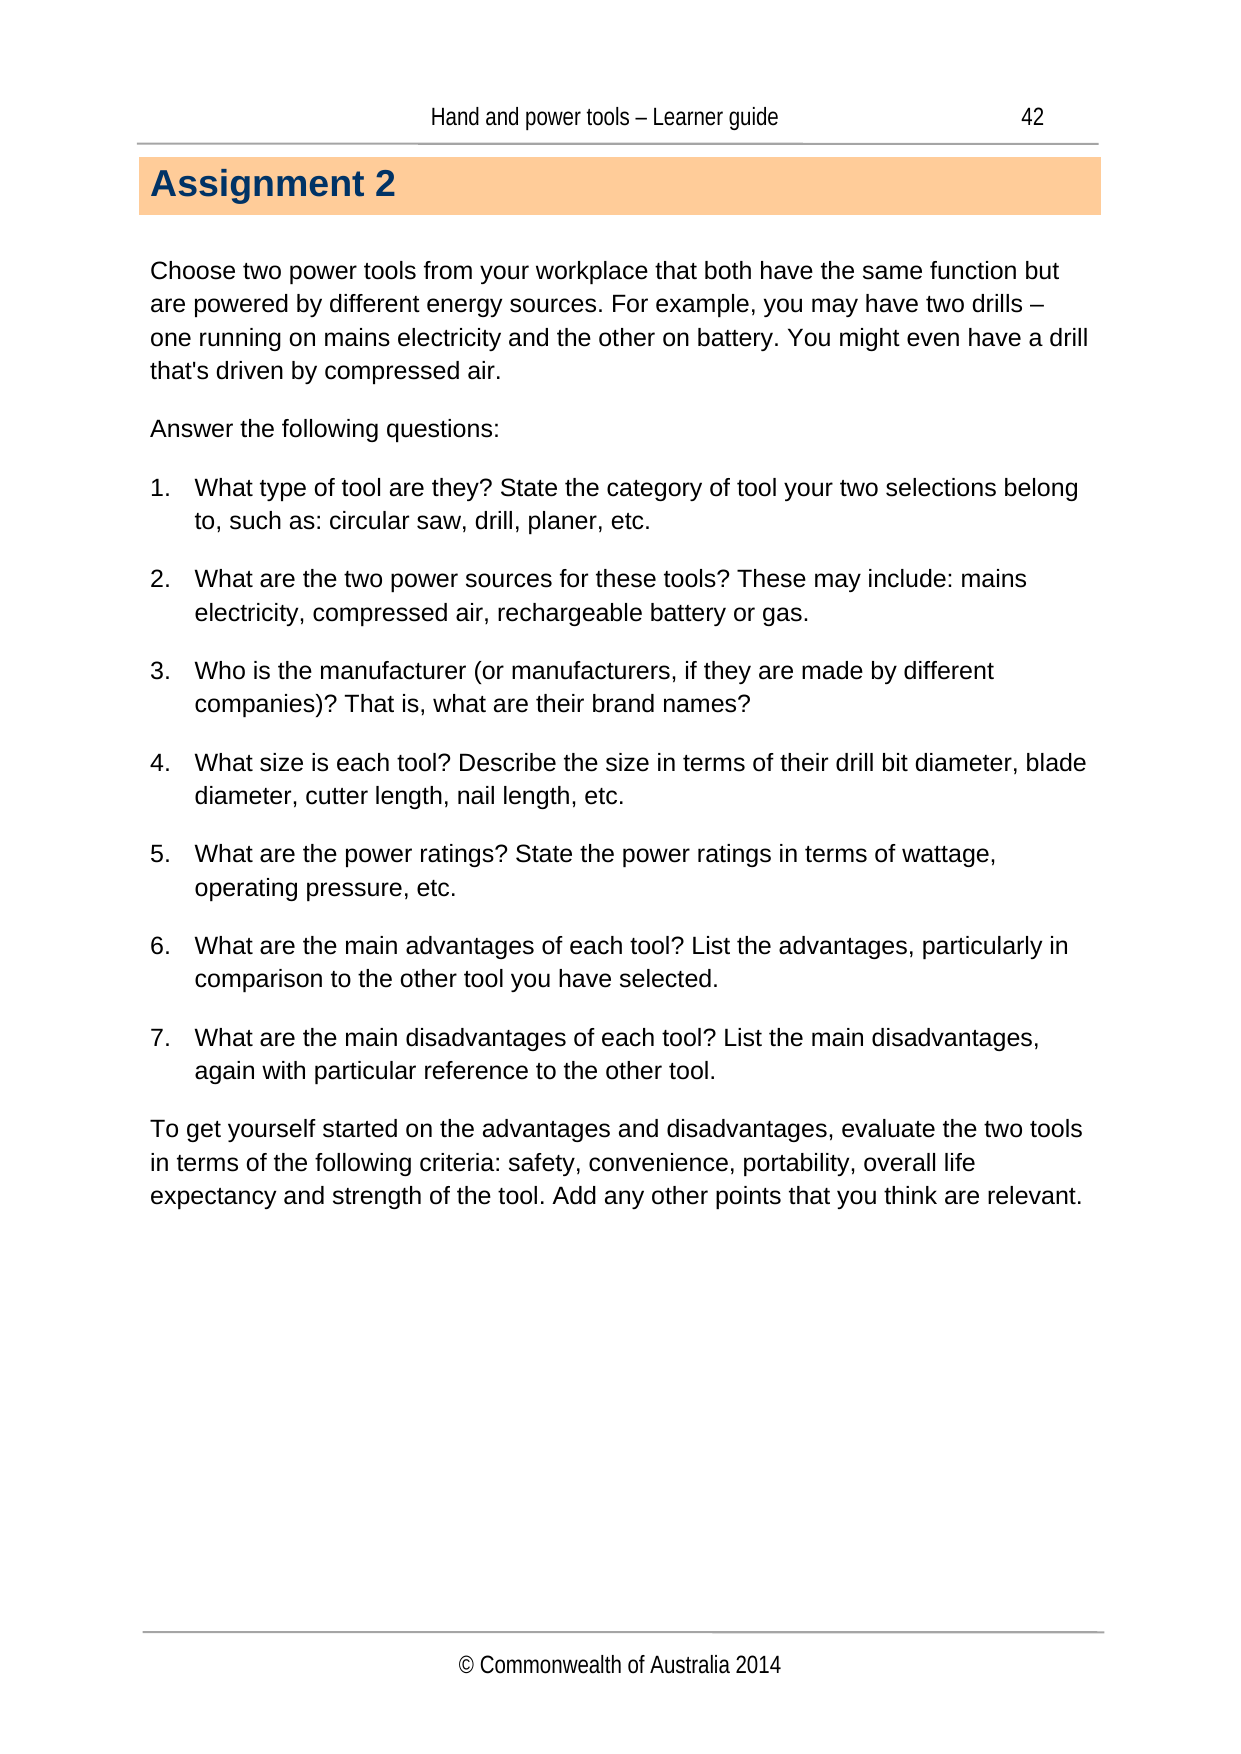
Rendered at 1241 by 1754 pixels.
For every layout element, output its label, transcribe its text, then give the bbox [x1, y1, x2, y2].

table_header Assignment 2 [139, 157, 1101, 215]
list What are the main disadvantages of each tool? List the main disadvantages, again with particular reference to the other tool. [150, 1019, 1090, 1086]
text Answer the following questions: [150, 411, 1090, 444]
text To get yourself started on the advantages and disadvantages, evaluate the two tools in terms of the following criteria: safety, convenience, portability, overall life expectancy and strength of the tool. Add any other points that you think are relevant. [150, 1111, 1090, 1211]
list What type of tool are they? State the category of tool your two selections belong to, such as: circular saw, drill, planer, etc. [150, 469, 1090, 536]
list What are the power ratings? State the power ratings in terms of wattage, operating pressure, etc. [150, 836, 1090, 903]
list What size is each tool? Describe the size in terms of their drill bit diameter, blade diameter, cutter length, nail length, etc. [150, 744, 1090, 811]
list What are the two power sources for these tools? These may include: mains electricity, compressed air, rechargeable battery or gas. [150, 561, 1090, 628]
text Choose two power tools from your workplace that both have the same function but are powered by different energy sources. For example, you may have two drills – one running on mains electricity and the other on battery. You might even have a drill that's driven by compressed air. [150, 253, 1090, 386]
list What are the main advantages of each tool? List the advantages, particularly in comparison to the other tool you have selected. [150, 928, 1090, 994]
list Who is the manufacturer (or manufacturers, if they are made by different companies)? That is, what are their brand names? [150, 653, 1090, 719]
